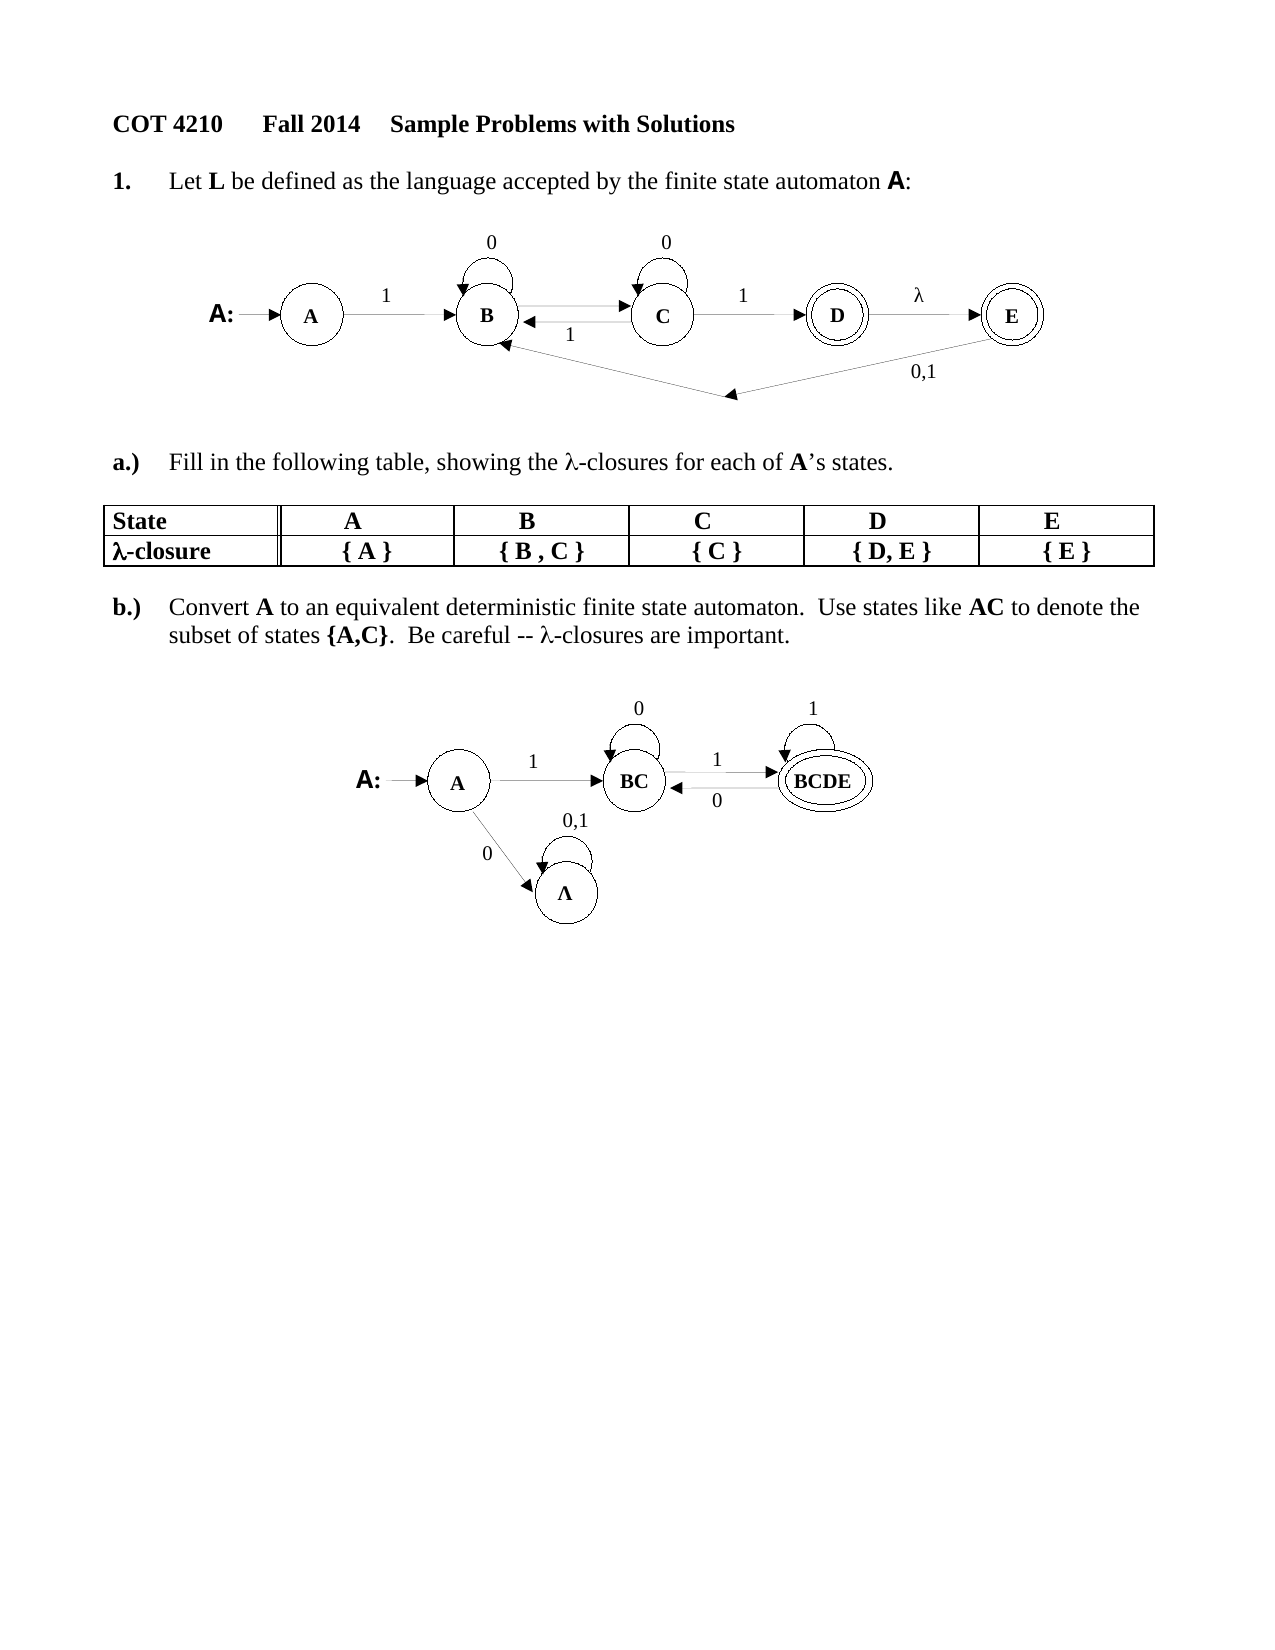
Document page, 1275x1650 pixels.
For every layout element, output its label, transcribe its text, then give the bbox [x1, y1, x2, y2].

table_header B [455, 506, 628, 535]
table_cell { C } [630, 536, 803, 565]
table_header C [630, 506, 803, 535]
text 1. Let L be defined as the language accepted by the finite state automaton A: [67, 163, 1162, 197]
table_cell { E } [980, 536, 1153, 565]
table_header E [980, 506, 1153, 535]
table_cell { B , C } [455, 536, 628, 565]
table_cell { D, E } [805, 536, 978, 565]
table_cell { A } [282, 536, 453, 565]
table_header State [105, 506, 277, 535]
table_header A [282, 506, 453, 535]
table_cell -closure [105, 536, 277, 565]
text b.) Convert A to an equivalent deterministic finite state automaton. Use states like AC to denote the subset of states {A,C}. Be careful -- -closures are important. [67, 592, 1162, 649]
text COT 4210 Fall 2014 Sample Problems with Solutions [112, 109, 1162, 138]
table_header D [805, 506, 978, 535]
text a.) Fill in the following table, showing the -closures for each of A’s states. [67, 447, 1162, 476]
